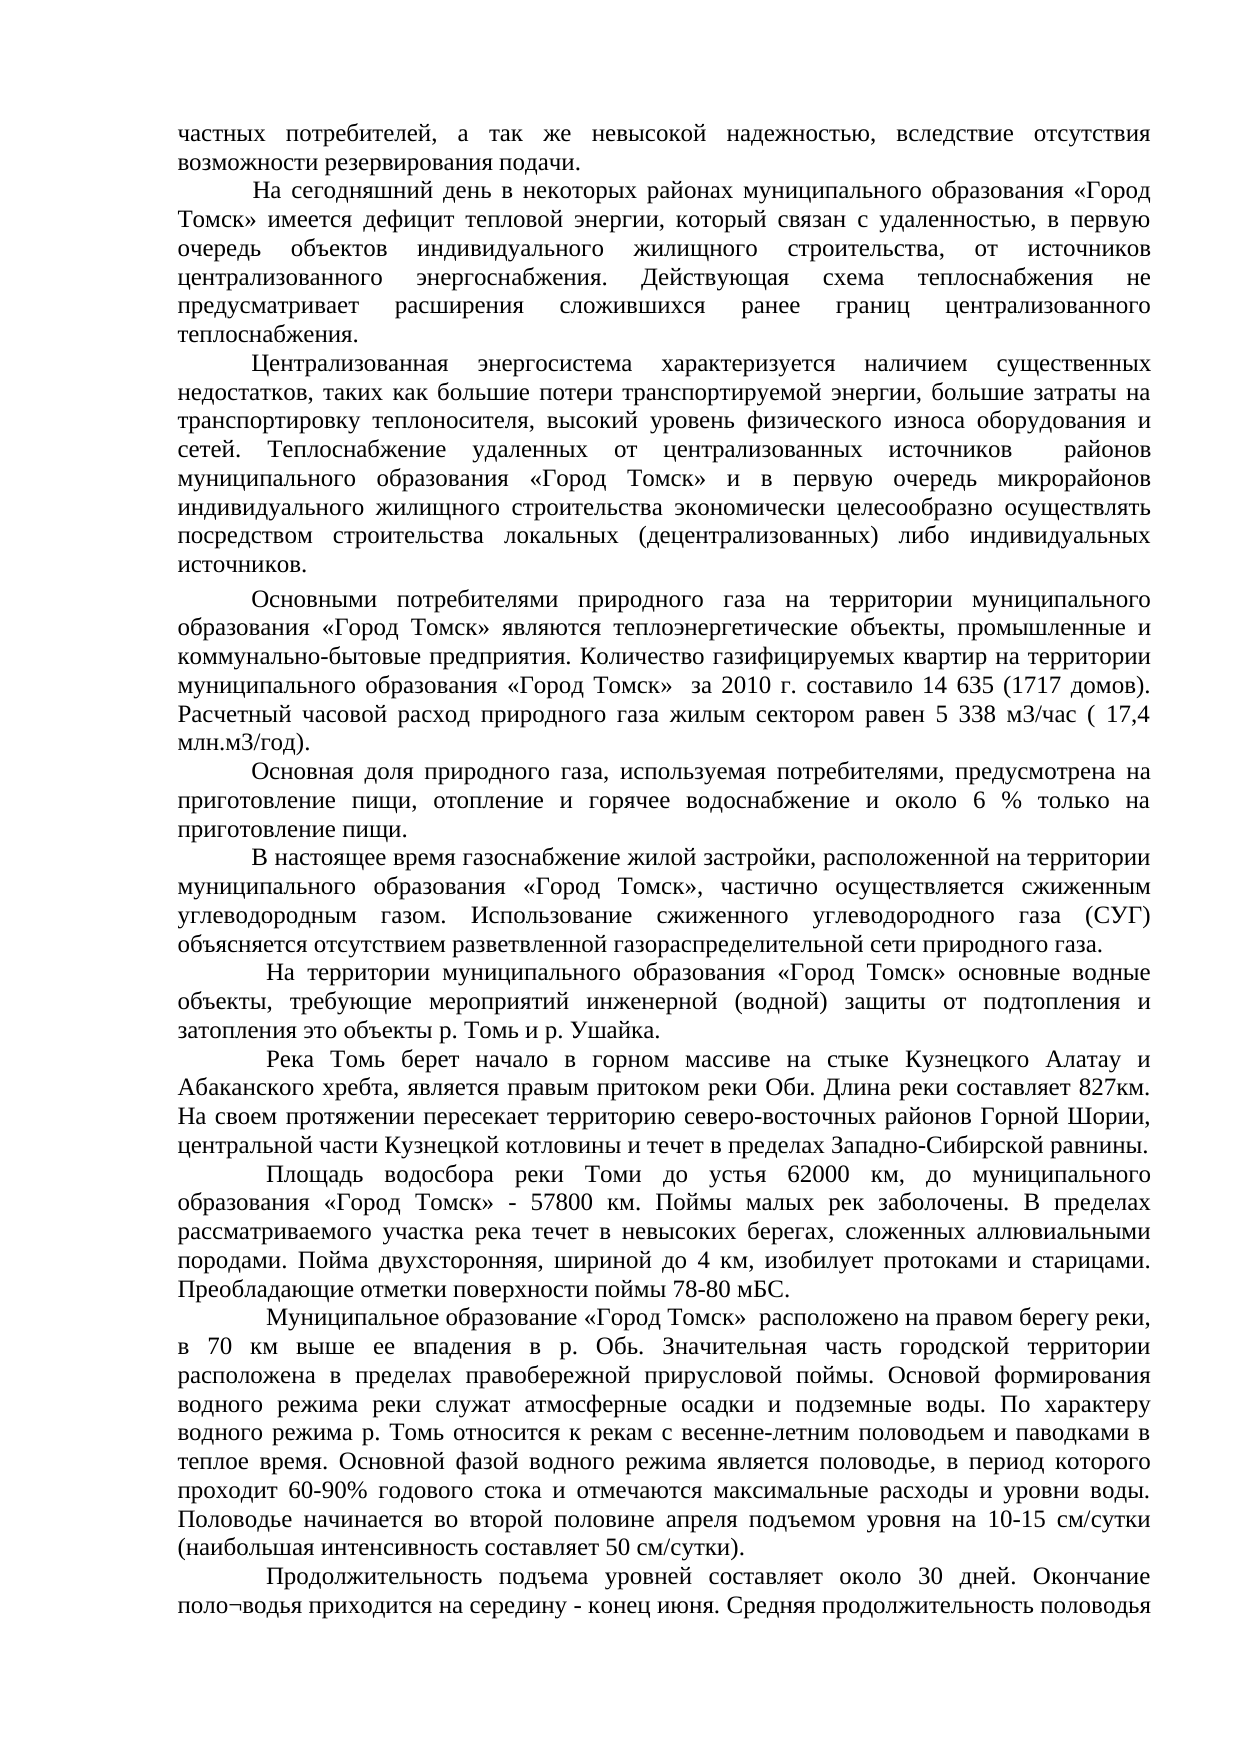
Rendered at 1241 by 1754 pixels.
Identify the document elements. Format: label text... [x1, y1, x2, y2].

text Основная доля природного газа, используемая потребителями, предусмотрена на приготовление пищи, отопление и горячее водоснабжение и около 6 % только на приготовление пищи. [177, 756, 1152, 842]
text В настоящее время газоснабжение жилой застройки, расположенной на территории муниципального образования «Город Томск», частично осуществляется сжиженным углеводородным газом. Использование сжиженного углеводородного газа (СУГ) объясняется отсутствием разветвленной газораспределительной сети природного газа. [177, 842, 1152, 957]
text Река Томь берет начало в горном массиве на стыке Кузнецкого Алатау и Абаканского хребта, является правым притоком реки Оби. Длина реки составляет 827км. На своем протяжении пересекает территорию северо-восточных районов Горной Шории, центральной части Кузнецкой котловины и течет в пределах Западно-Сибирской равнины. [177, 1044, 1152, 1159]
text На территории муниципального образования «Город Томск» основные водные объекты, требующие мероприятий инженерной (водной) защиты от подтопления и затопления это объекты р. Томь и р. Ушайка. [177, 957, 1152, 1044]
text Централизованная энергосистема характеризуется наличием существенных недостатков, таких как большие потери транспортируемой энергии, большие затраты на транспортировку теплоносителя, высокий уровень физического износа оборудования и сетей. Теплоснабжение удаленных от централизованных источников районов муниципального образования «Город Томск» и в первую очередь микрорайонов индивидуального жилищного строительства экономически целесообразно осуществлять посредством строительства локальных (децентрализованных) либо индивидуальных источников. [177, 348, 1152, 578]
text Площадь водосбора реки Томи до устья 62000 км, до муниципального образования «Город Томск» - 57800 км. Поймы малых рек заболочены. В пределах рассматриваемого участка река течет в невысоких берегах, сложенных аллювиальными породами. Пойма двухсторонняя, шириной до 4 км, изобилует протоками и старицами. Преобладающие отметки поверхности поймы 78-80 мБС. [177, 1159, 1152, 1302]
text Муниципальное образование «Город Томск» расположено на правом берегу реки, в 70 км выше ее впадения в р. Обь. Значительная часть городской территории расположена в пределах правобережной прирусловой поймы. Основой формирования водного режима реки служат атмосферные осадки и подземные воды. По характеру водного режима р. Томь относится к рекам с весенне-летним половодьем и паводками в теплое время. Основной фазой водного режима является половодье, в период которого проходит 60-90% годового стока и отмечаются максимальные расходы и уровни воды. Половодье начинается во второй половине апреля подъемом уровня на 10-15 см/сутки (наибольшая интенсивность составляет 50 см/сутки). [177, 1302, 1152, 1561]
text На сегодняшний день в некоторых районах муниципального образования «Город Томск» имеется дефицит тепловой энергии, который связан с удаленностью, в первую очередь объектов индивидуального жилищного строительства, от источников централизованного энергоснабжения. Действующая схема теплоснабжения не предусматривает расширения сложившихся ранее границ централизованного теплоснабжения. [177, 176, 1152, 348]
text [177, 118, 1152, 176]
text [177, 1561, 1152, 1619]
text Основными потребителями природного газа на территории муниципального образования «Город Томск» являются теплоэнергетические объекты, промышленные и коммунально-бытовые предприятия. Количество газифицируемых квартир на территории муниципального образования «Город Томск» за . составило 14 635 (1717 домов). Расчетный часовой расход природного газа жилым сектором равен 5 338 м3/час ( 17,4 млн.м3/год). [177, 584, 1152, 756]
